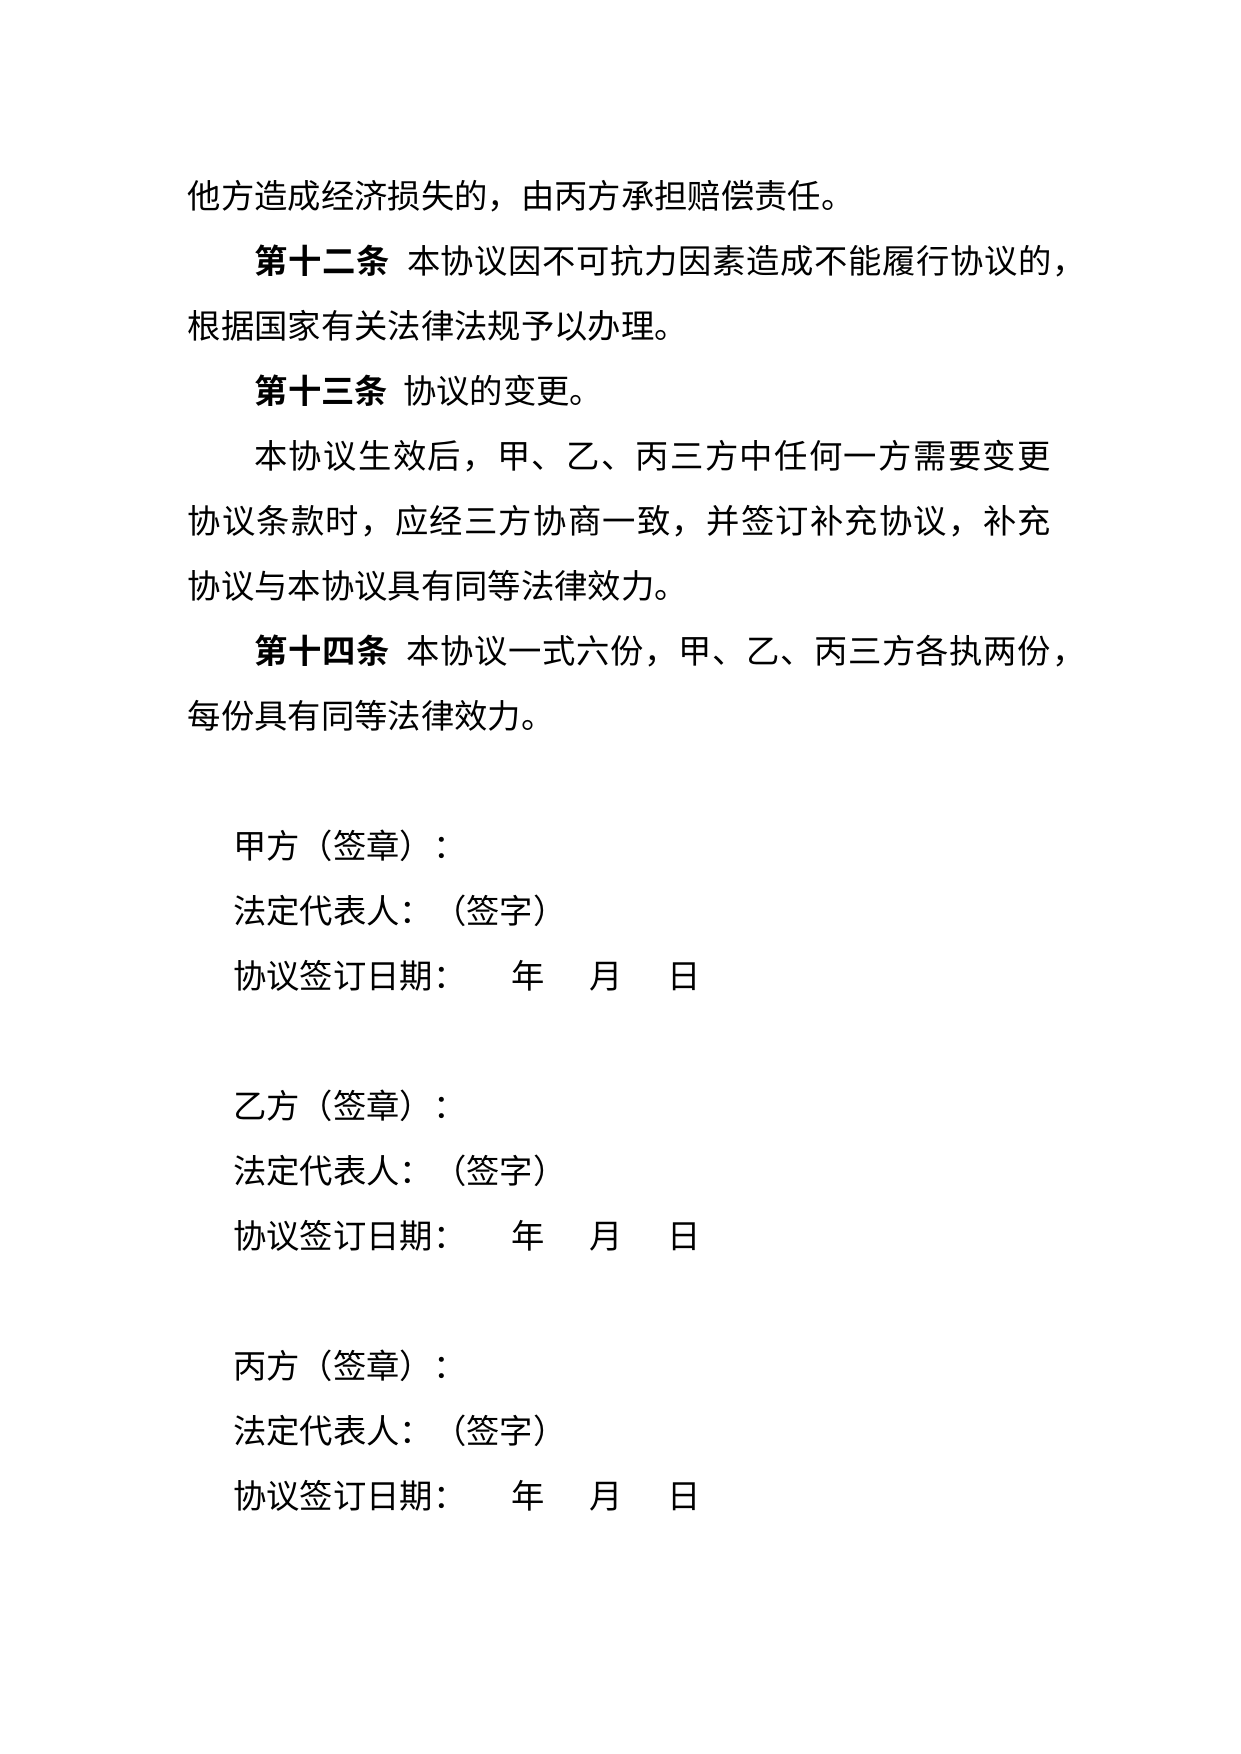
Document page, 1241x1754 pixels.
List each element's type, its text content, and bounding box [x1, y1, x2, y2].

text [187, 162, 1053, 227]
text 乙方（签章）： [233, 1072, 1053, 1137]
text 协议签订日期： 年 月 日 [233, 942, 1053, 1007]
text 协议签订日期： 年 月 日 [233, 1202, 1053, 1267]
text 第十四条 本协议一式六份，甲、乙、丙三方各执两份，每份具有同等法律效力。 [187, 617, 1053, 747]
text 甲方（签章）： [233, 812, 1053, 877]
text 丙方（签章）： [233, 1332, 1053, 1397]
text 协议签订日期： 年 月 日 [233, 1462, 1053, 1527]
text 本协议生效后，甲、乙、丙三方中任何一方需要变更协议条款时，应经三方协商一致，并签订补充协议，补充协议与本协议具有同等法律效力。 [187, 422, 1053, 617]
text 第十三条 协议的变更。 [187, 357, 1053, 422]
text 法定代表人：（签字） [233, 1137, 1053, 1202]
text 法定代表人：（签字） [233, 1397, 1053, 1462]
text 第十二条 本协议因不可抗力因素造成不能履行协议的，根据国家有关法律法规予以办理。 [187, 227, 1053, 357]
text 法定代表人：（签字） [233, 877, 1053, 942]
